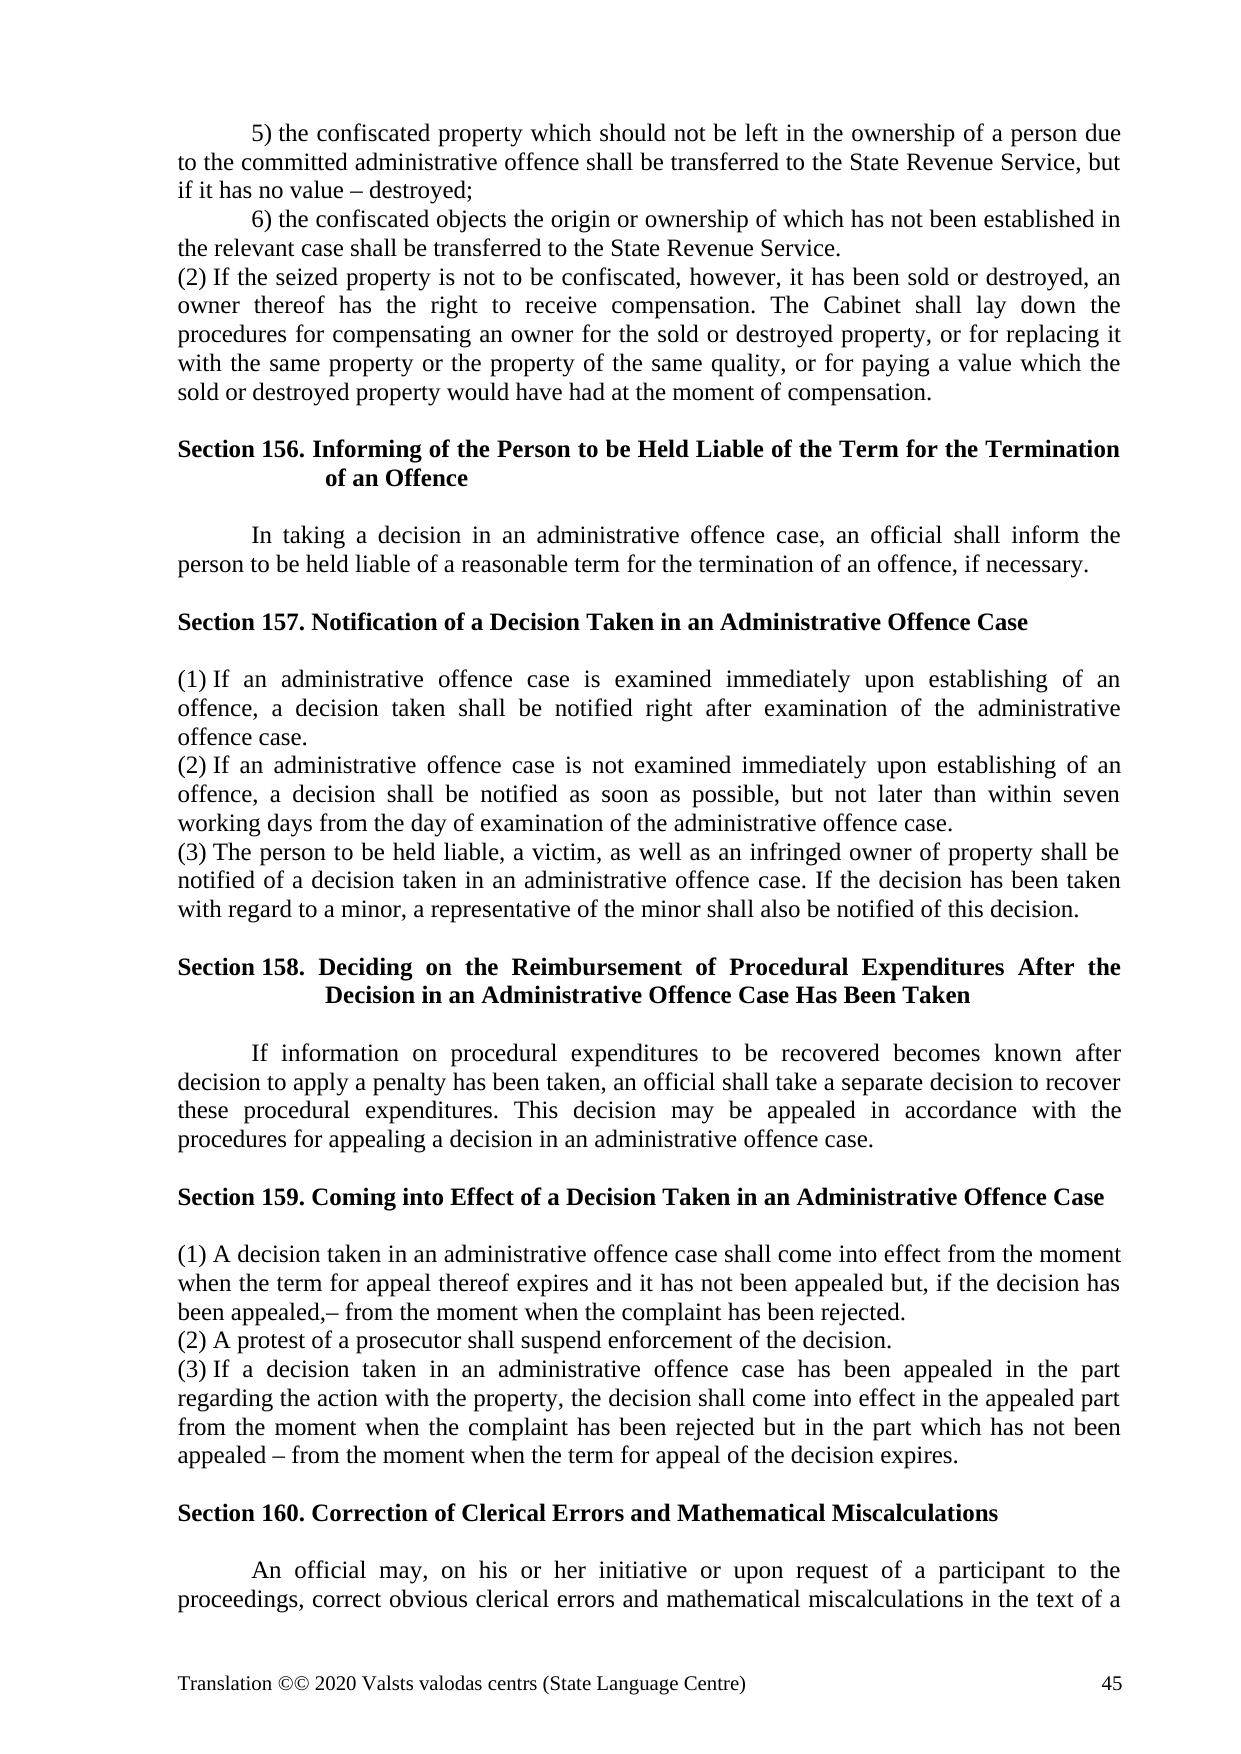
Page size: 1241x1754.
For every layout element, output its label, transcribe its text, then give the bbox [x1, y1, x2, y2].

text (3) The person to be held liable, a victim, as well as an infringed owner of property shall be notified of a decision taken in an administrative offence case. If the decision has been taken with regard to a minor, a representative of the minor shall also be notified of this decision. [177, 837, 1122, 923]
text (2) If an administrative offence case is not examined immediately upon establishing of an offence, a decision shall be notified as soon as possible, but not later than within seven working days from the day of examination of the administrative offence case. [177, 751, 1122, 837]
text 5) the confiscated property which should not be left in the ownership of a person due to the committed administrative offence shall be transferred to the State Revenue Service, but if it has no value – destroyed; [177, 118, 1122, 204]
text Section 158. Deciding on the Reimbursement of Procedural Expenditures After the Decision in an Administrative Offence Case Has Been Taken [177, 952, 1122, 1009]
text In taking a decision in an administrative offence case, an official shall inform the person to be held liable of a reasonable term for the termination of an offence, if necessary. [177, 521, 1122, 578]
text Section 160. Correction of Clerical Errors and Mathematical Miscalculations [177, 1498, 1122, 1527]
text Section 156. Informing of the Person to be Held Liable of the Term for the Termination of an Offence [177, 434, 1122, 492]
text (1) A decision taken in an administrative offence case shall come into effect from the moment when the term for appeal thereof expires and it has not been appealed but, if the decision has been appealed,– from the moment when the complaint has been rejected. [177, 1239, 1122, 1326]
text (2) A protest of a prosecutor shall suspend enforcement of the decision. [177, 1326, 1122, 1354]
text (1) If an administrative offence case is examined immediately upon establishing of an offence, a decision taken shall be notified right after examination of the administrative offence case. [177, 664, 1122, 751]
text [177, 1556, 1122, 1613]
text Section 159. Coming into Effect of a Decision Taken in an Administrative Offence Case [177, 1182, 1122, 1211]
text (3) If a decision taken in an administrative offence case has been appealed in the part regarding the action with the property, the decision shall come into effect in the appealed part from the moment when the complaint has been rejected but in the part which has not been appealed – from the moment when the term for appeal of the decision expires. [177, 1354, 1122, 1469]
text 6) the confiscated objects the origin or ownership of which has not been established in the relevant case shall be transferred to the State Revenue Service. [177, 204, 1122, 262]
text Section 157. Notification of a Decision Taken in an Administrative Offence Case [177, 607, 1122, 636]
text (2) If the seized property is not to be confiscated, however, it has been sold or destroyed, an owner thereof has the right to receive compensation. The Cabinet shall lay down the procedures for compensating an owner for the sold or destroyed property, or for replacing it with the same property or the property of the same quality, or for paying a value which the sold or destroyed property would have had at the moment of compensation. [177, 262, 1122, 406]
text If information on procedural expenditures to be recovered becomes known after decision to apply a penalty has been taken, an official shall take a separate decision to recover these procedural expenditures. This decision may be appealed in accordance with the procedures for appealing a decision in an administrative offence case. [177, 1038, 1122, 1153]
